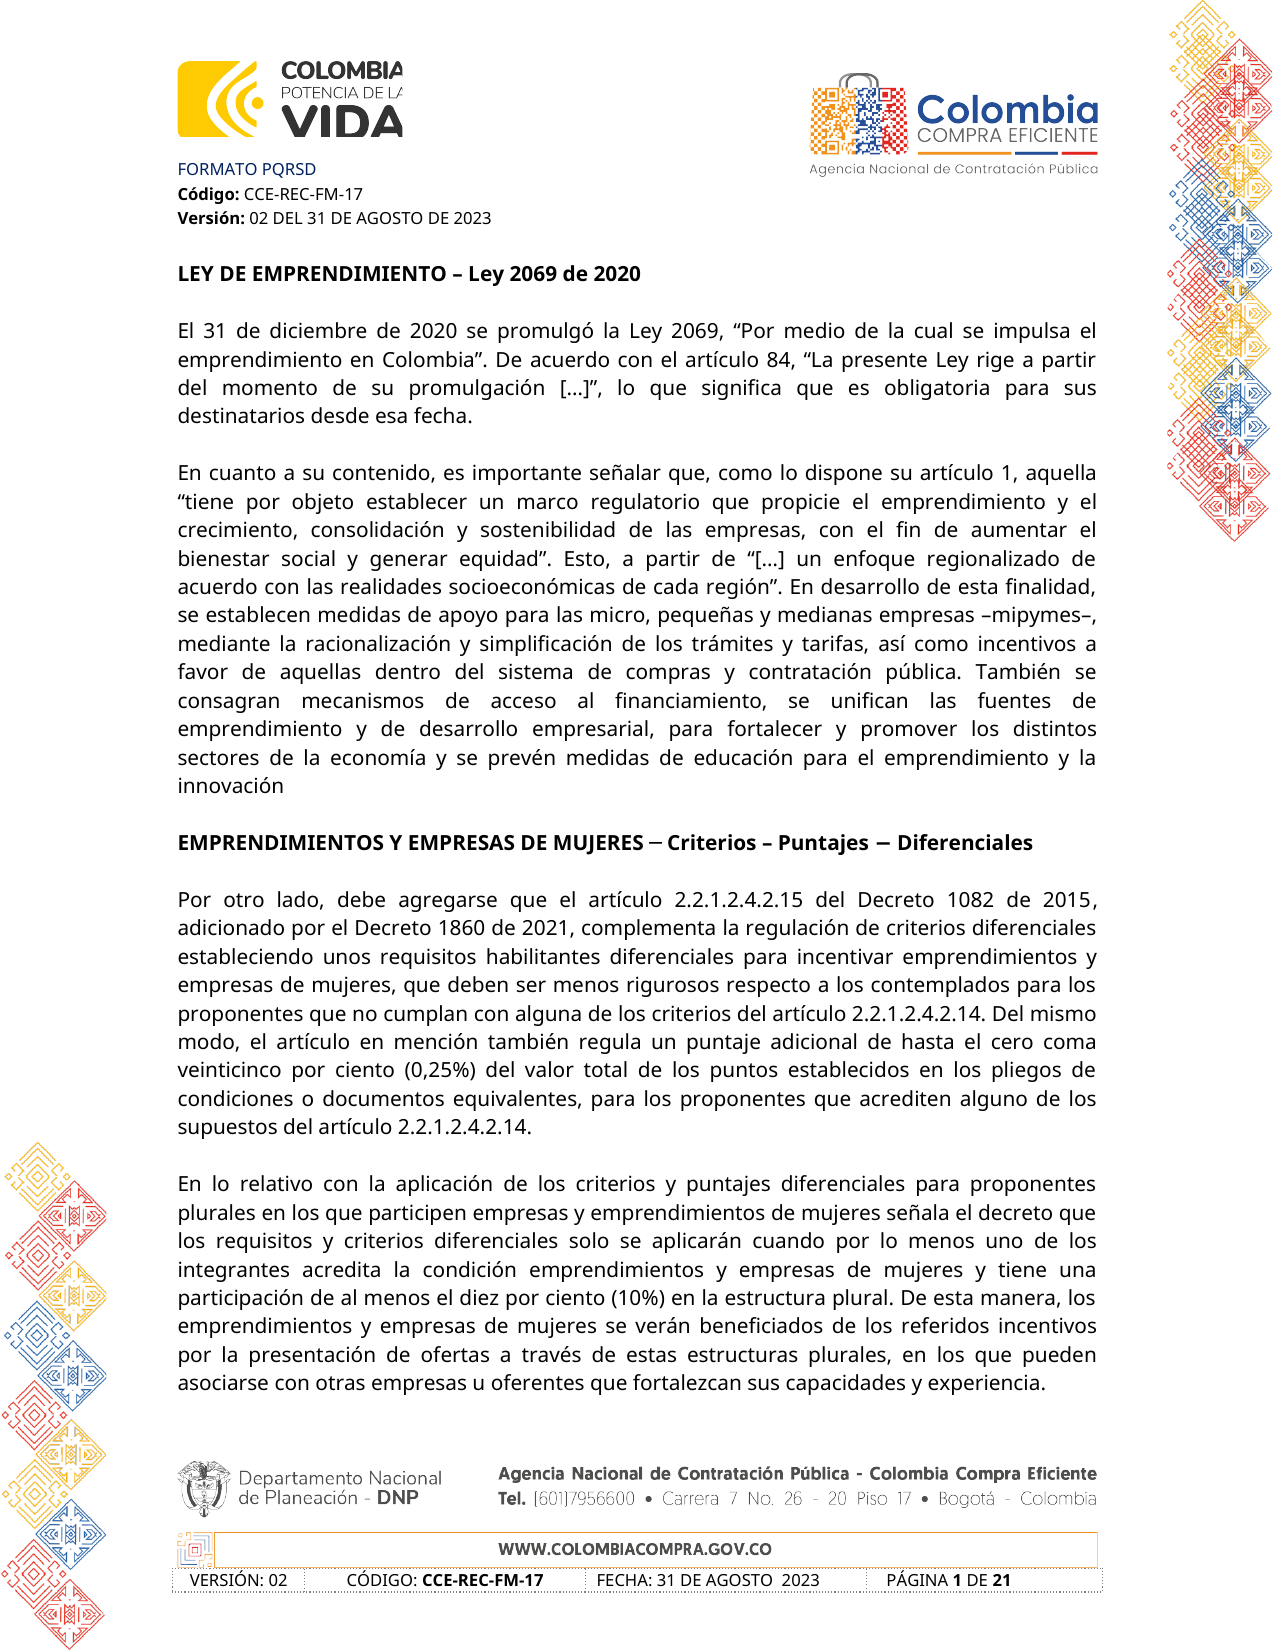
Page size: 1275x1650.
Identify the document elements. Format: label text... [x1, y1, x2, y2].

text LEY DE EMPRENDIMIENTO – Ley 2069 de 2020 [177, 259, 1098, 288]
picture [0, 1141, 106, 1648]
picture [177, 1461, 1098, 1568]
text EMPRENDIMIENTOS Y EMPRESAS DE MUJERES ─ Criterios – Puntajes − Diferenciales [177, 828, 1098, 857]
picture [1165, 0, 1272, 539]
picture [177, 61, 402, 137]
picture [809, 73, 1098, 177]
text En cuanto a su contenido, es importante señalar que, como lo dispone su artículo 1, aquella “tiene por objeto establecer un marco regulatorio que propicie el emprendimiento y el crecimiento, consolidación y sostenibilidad de las empresas, con el fin de aumentar el bienestar social y generar equidad”. Esto, a partir de “[…] un enfoque regionalizado de acuerdo con las realidades socioeconómicas de cada región”. En desarrollo de esta finalidad, se establecen medidas de apoyo para las micro, pequeñas y medianas empresas –mipymes–, mediante la racionalización y simplificación de los trámites y tarifas, así como incentivos a favor de aquellas dentro del sistema de compras y contratación pública. También se consagran mecanismos de acceso al financiamiento, se unifican las fuentes de emprendimiento y de desarrollo empresarial, para fortalecer y promover los distintos sectores de la economía y se prevén medidas de educación para el emprendimiento y la innovación [177, 458, 1098, 800]
text En lo relativo con la aplicación de los criterios y puntajes diferenciales para proponentes plurales en los que participen empresas y emprendimientos de mujeres señala el decreto que los requisitos y criterios diferenciales solo se aplicarán cuando por lo menos uno de los integrantes acredita la condición emprendimientos y empresas de mujeres y tiene una participación de al menos el diez por ciento (10%) en la estructura plural. De esta manera, los emprendimientos y empresas de mujeres se verán beneficiados de los referidos incentivos por la presentación de ofertas a través de estas estructuras plurales, en los que pueden asociarse con otras empresas u oferentes que fortalezcan sus capacidades y experiencia. [177, 1169, 1098, 1397]
text El 31 de diciembre de 2020 se promulgó la Ley 2069, “Por medio de la cual se impulsa el emprendimiento en Colombia”. De acuerdo con el artículo 84, “La presente Ley rige a partir del momento de su promulgación […]”, lo que significa que es obligatoria para sus destinatarios desde esa fecha. [177, 316, 1098, 430]
text Por otro lado, debe agregarse que el artículo 2.2.1.2.4.2.15 del Decreto 1082 de 2015, adicionado por el Decreto 1860 de 2021, complementa la regulación de criterios diferenciales estableciendo unos requisitos habilitantes diferenciales para incentivar emprendimientos y empresas de mujeres, que deben ser menos rigurosos respecto a los contemplados para los proponentes que no cumplan con alguna de los criterios del artículo 2.2.1.2.4.2.14. Del mismo modo, el artículo en mención también regula un puntaje adicional de hasta el cero coma veinticinco por ciento (0,25%) del valor total de los puntos establecidos en los pliegos de condiciones o documentos equivalentes, para los proponentes que acrediten alguno de los supuestos del artículo 2.2.1.2.4.2.14. [177, 885, 1098, 1141]
